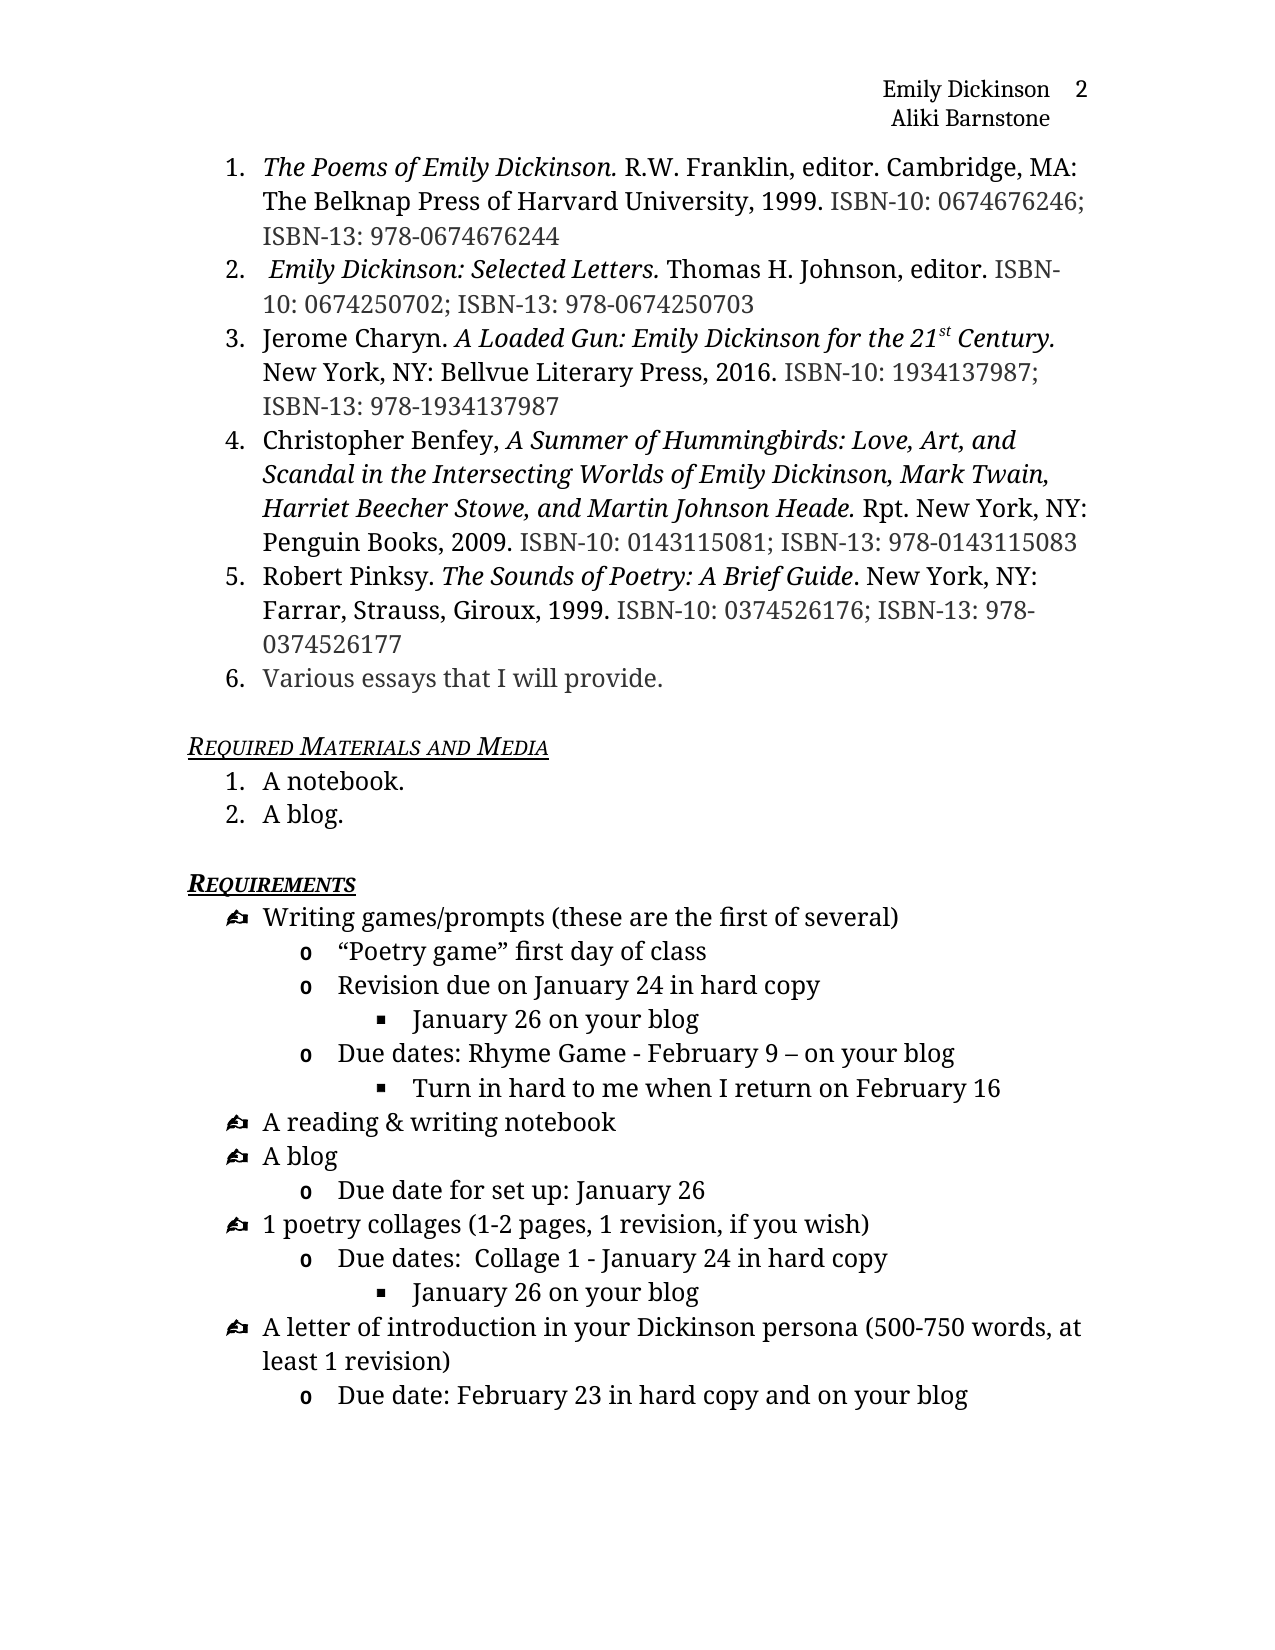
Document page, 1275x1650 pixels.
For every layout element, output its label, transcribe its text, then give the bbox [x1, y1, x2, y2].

list Turn in hard to me when I return on February 16 [375, 1070, 1087, 1104]
list A letter of introduction in your Dickinson persona (500-750 words, at least 1 revision) [225, 1309, 1087, 1377]
list January 26 on your blog [375, 1002, 1087, 1036]
list A notebook. [225, 763, 1087, 797]
list Jerome Charyn. A Loaded Gun: Emily Dickinson for the 21st Century. New York, NY: Bellvue Literary Press, 2016. ISBN-10: 1934137987; ISBN-13: 978-1934137987 [225, 320, 1087, 422]
list Due date: February 23 in hard copy and on your blog [300, 1377, 1087, 1412]
list Due dates: Rhyme Game - February 9 – on your blog [300, 1036, 1087, 1070]
list 1 poetry collages (1-2 pages, 1 revision, if you wish) [225, 1207, 1087, 1241]
list The Poems of Emily Dickinson. R.W. Franklin, editor. Cambridge, MA: The Belknap Press of Harvard University, 1999. ISBN-10: 0674676246; ISBN-13: 978-0674676244 [225, 150, 1087, 252]
list “Poetry game” first day of class [300, 933, 1087, 968]
list Christopher Benfey, A Summer of Hummingbirds: Love, Art, and Scandal in the Intersecting Worlds of Emily Dickinson, Mark Twain, Harriet Beecher Stowe, and Martin Johnson Heade. Rpt. New York, NY: Penguin Books, 2009. ISBN-10: 0143115081; ISBN-13: 978-0143115083 [225, 422, 1087, 559]
list A reading & writing notebook [225, 1104, 1087, 1138]
list Due dates: Collage 1 - January 24 in hard copy [300, 1241, 1087, 1275]
list A blog. [225, 797, 1087, 831]
list Various essays that I will provide. [225, 661, 1087, 695]
list Robert Pinksy. The Sounds of Poetry: A Brief Guide. New York, NY: Farrar, Strauss, Giroux, 1999. ISBN-10: 0374526176; ISBN-13: 978-0374526177 [225, 559, 1087, 661]
text Required Materials and Media [187, 729, 1087, 763]
list Emily Dickinson: Selected Letters. Thomas H. Johnson, editor. ISBN-10: 0674250702; ISBN-13: 978-0674250703 [225, 252, 1087, 320]
list Writing games/prompts (these are the first of several) [225, 899, 1087, 933]
list Due date for set up: January 26 [300, 1172, 1087, 1207]
list A blog [225, 1138, 1087, 1172]
list January 26 on your blog [375, 1275, 1087, 1309]
text Requirements [187, 865, 1087, 899]
list Revision due on January 24 in hard copy [300, 968, 1087, 1002]
